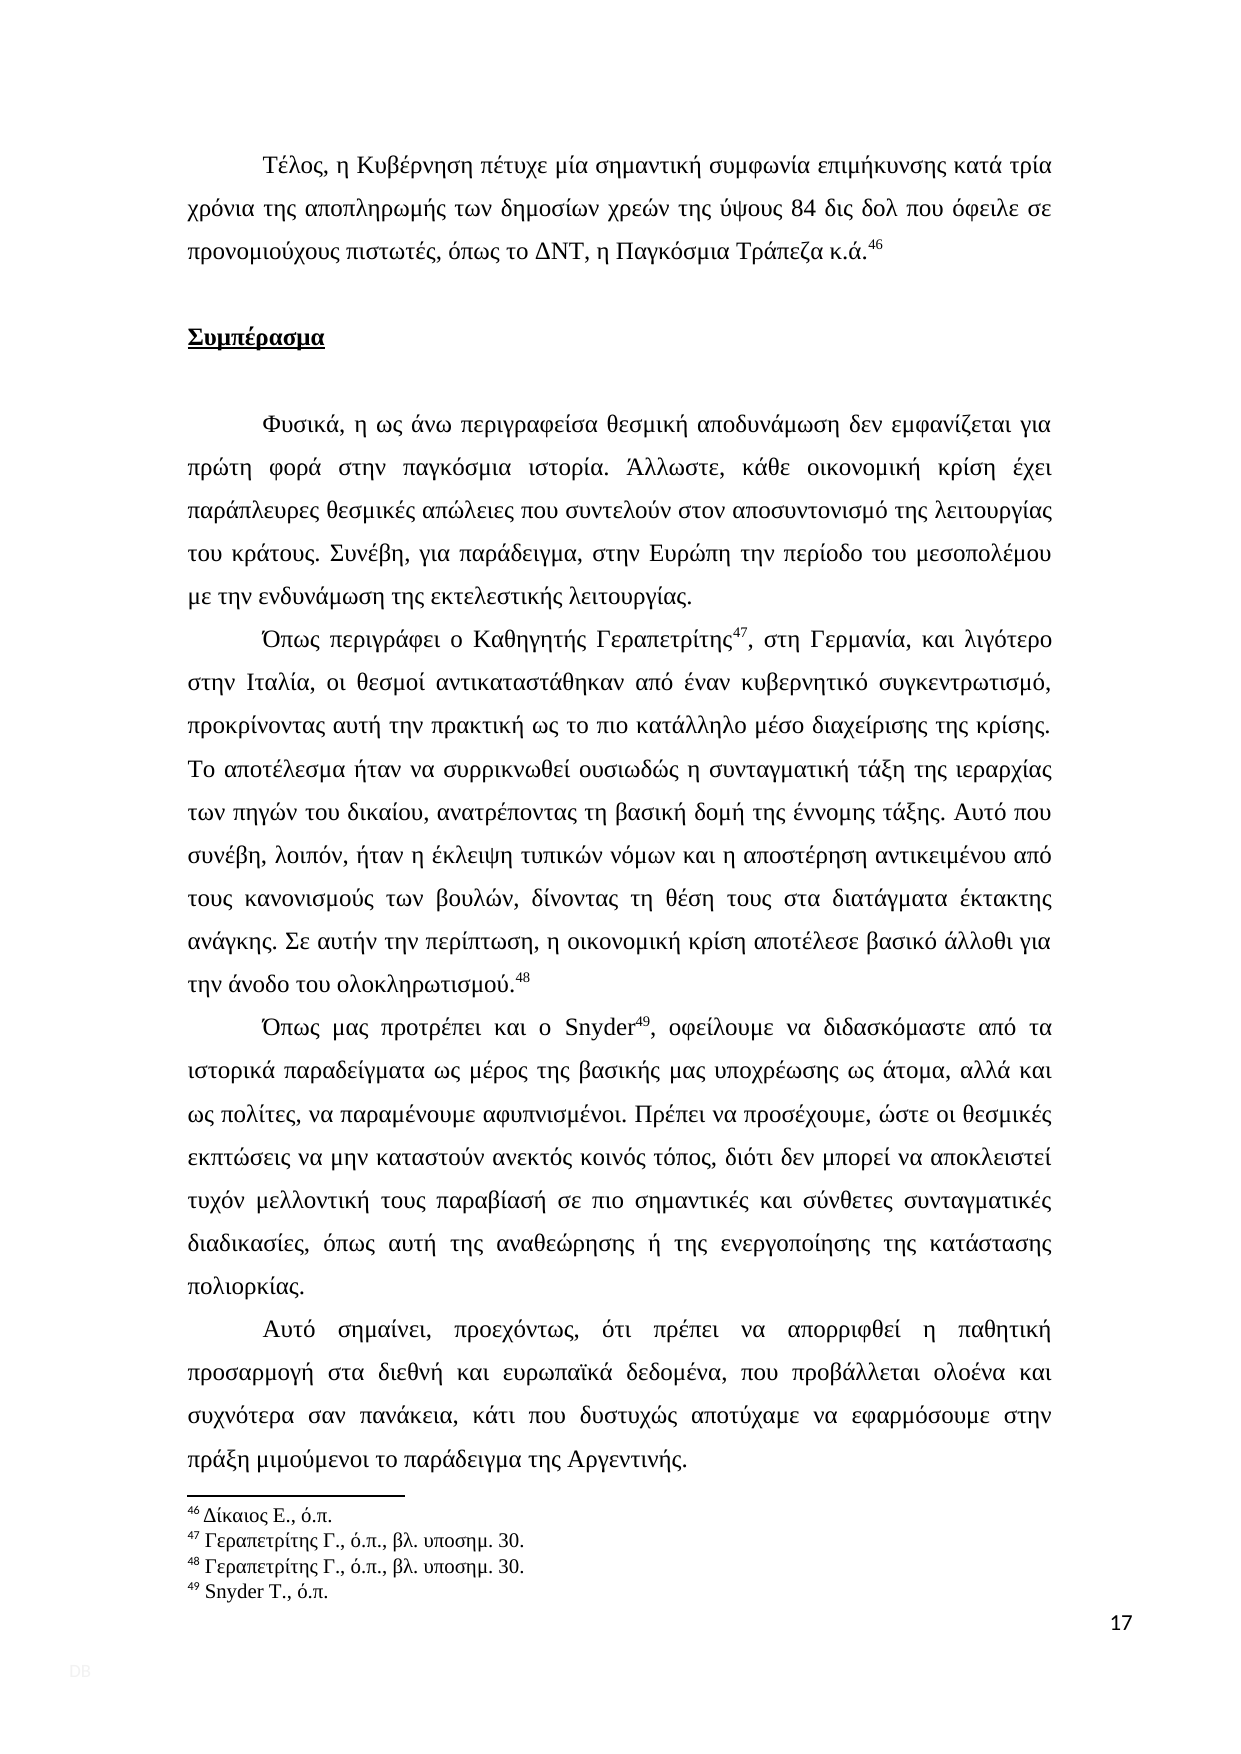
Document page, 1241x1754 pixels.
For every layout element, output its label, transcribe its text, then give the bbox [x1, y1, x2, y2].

text Όπως περιγράφει ο Καθηγητής Γεραπετρίτης, στη Γερμανία, και λιγότερο στην Ιταλία, οι θεσμοί αντικαταστάθηκαν από έναν κυβερνητικό συγκεντρωτισμό, προκρίνοντας αυτή την πρακτική ως το πιο κατάλληλο μέσο διαχείρισης της κρίσης. Το αποτέλεσμα ήταν να συρρικνωθεί ουσιωδώς η συνταγματική τάξη της ιεραρχίας των πηγών του δικαίου, ανατρέποντας τη βασική δομή της έννομης τάξης. Αυτό που συνέβη, λοιπόν, ήταν η έκλειψη τυπικών νόμων και η αποστέρηση αντικειμένου από τους κανονισμούς των βουλών, δίνοντας τη θέση τους στα διατάγματα έκτακτης ανάγκης. Σε αυτήν την περίπτωση, η οικονομική κρίση αποτέλεσε βασικό άλλοθι για την άνοδο του ολοκληρωτισμού. [187, 624, 1053, 998]
text Φυσικά, η ως άνω περιγραφείσα θεσμική αποδυνάμωση δεν εμφανίζεται για πρώτη φορά στην παγκόσμια ιστορία. Άλλωστε, κάθε οικονομική κρίση έχει παράπλευρες θεσμικές απώλειες που συντελούν στον αποσυντονισμό της λειτουργίας του κράτους. Συνέβη, για παράδειγμα, στην Ευρώπη την περίοδο του μεσοπολέμου με την ενδυνάμωση της εκτελεστικής λειτουργίας. [187, 409, 1053, 610]
text Αυτό σημαίνει, προεχόντως, ότι πρέπει να απορριφθεί η παθητική προσαρμογή στα διεθνή και ευρωπαϊκά δεδομένα, που προβάλλεται ολοένα και συχνότερα σαν πανάκεια, κάτι που δυστυχώς αποτύχαμε να εφαρμόσουμε στην πράξη μιμούμενοι το παράδειγμα της Αργεντινής. [187, 1314, 1053, 1472]
text Συμπέρασμα [187, 322, 1053, 351]
text Τέλος, η Κυβέρνηση πέτυχε μία σημαντική συμφωνία επιμήκυνσης κατά τρία χρόνια της αποπληρωμής των δημοσίων χρεών της ύψους 84 δις δολ που όφειλε σε προνομιούχους πιστωτές, όπως το ΔΝΤ, η Παγκόσμια Τράπεζα κ.ά. [187, 150, 1053, 265]
text Όπως μας προτρέπει και ο Snyder, οφείλουμε να διδασκόμαστε από τα ιστορικά παραδείγματα ως μέρος της βασικής μας υποχρέωσης ως άτομα, αλλά και ως πολίτες, να παραμένουμε αφυπνισμένοι. Πρέπει να προσέχουμε, ώστε οι θεσμικές εκπτώσεις να μην καταστούν ανεκτός κοινός τόπος, διότι δεν μπορεί να αποκλειστεί τυχόν μελλοντική τους παραβίασή σε πιο σημαντικές και σύνθετες συνταγματικές διαδικασίες, όπως αυτή της αναθεώρησης ή της ενεργοποίησης της κατάστασης πολιορκίας. [187, 1012, 1053, 1300]
